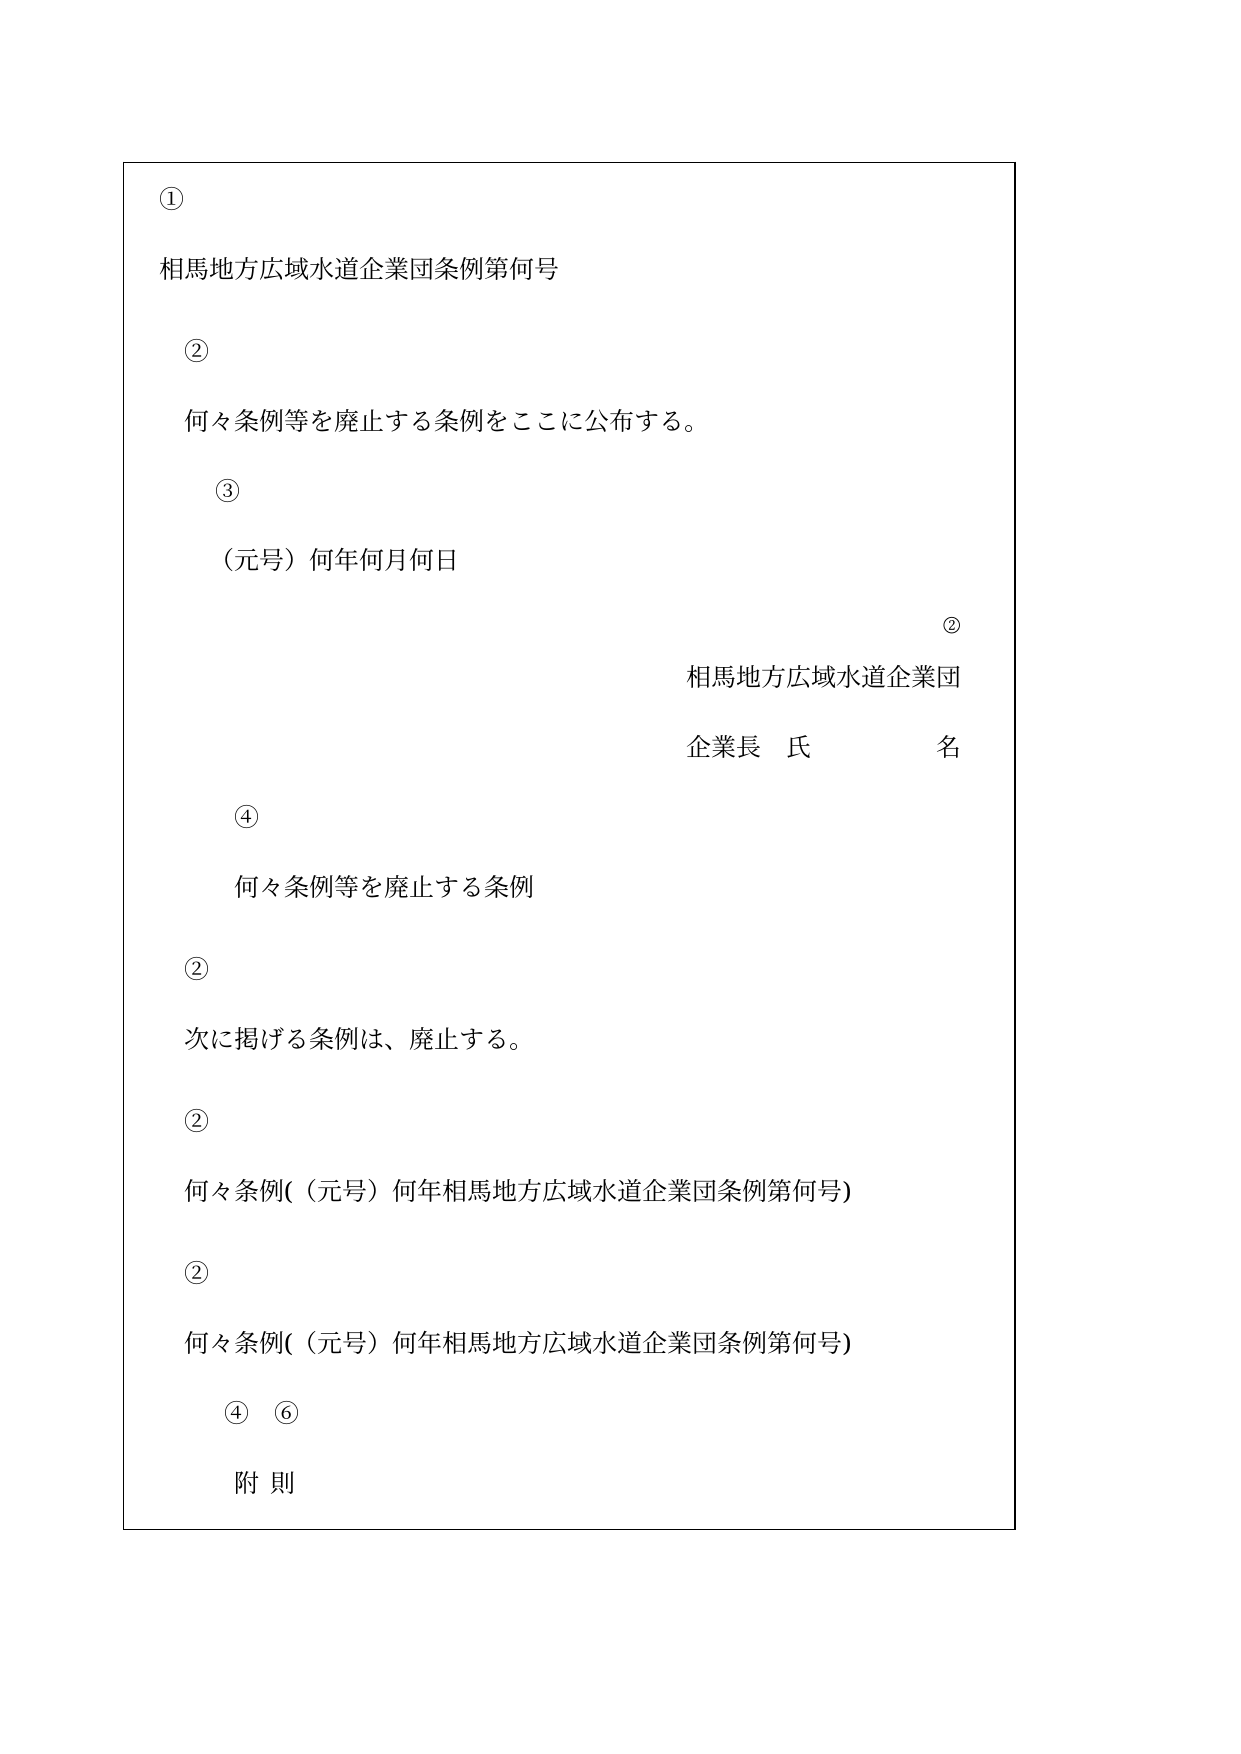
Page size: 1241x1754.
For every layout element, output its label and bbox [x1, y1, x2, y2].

table_header [124, 163, 1014, 1529]
